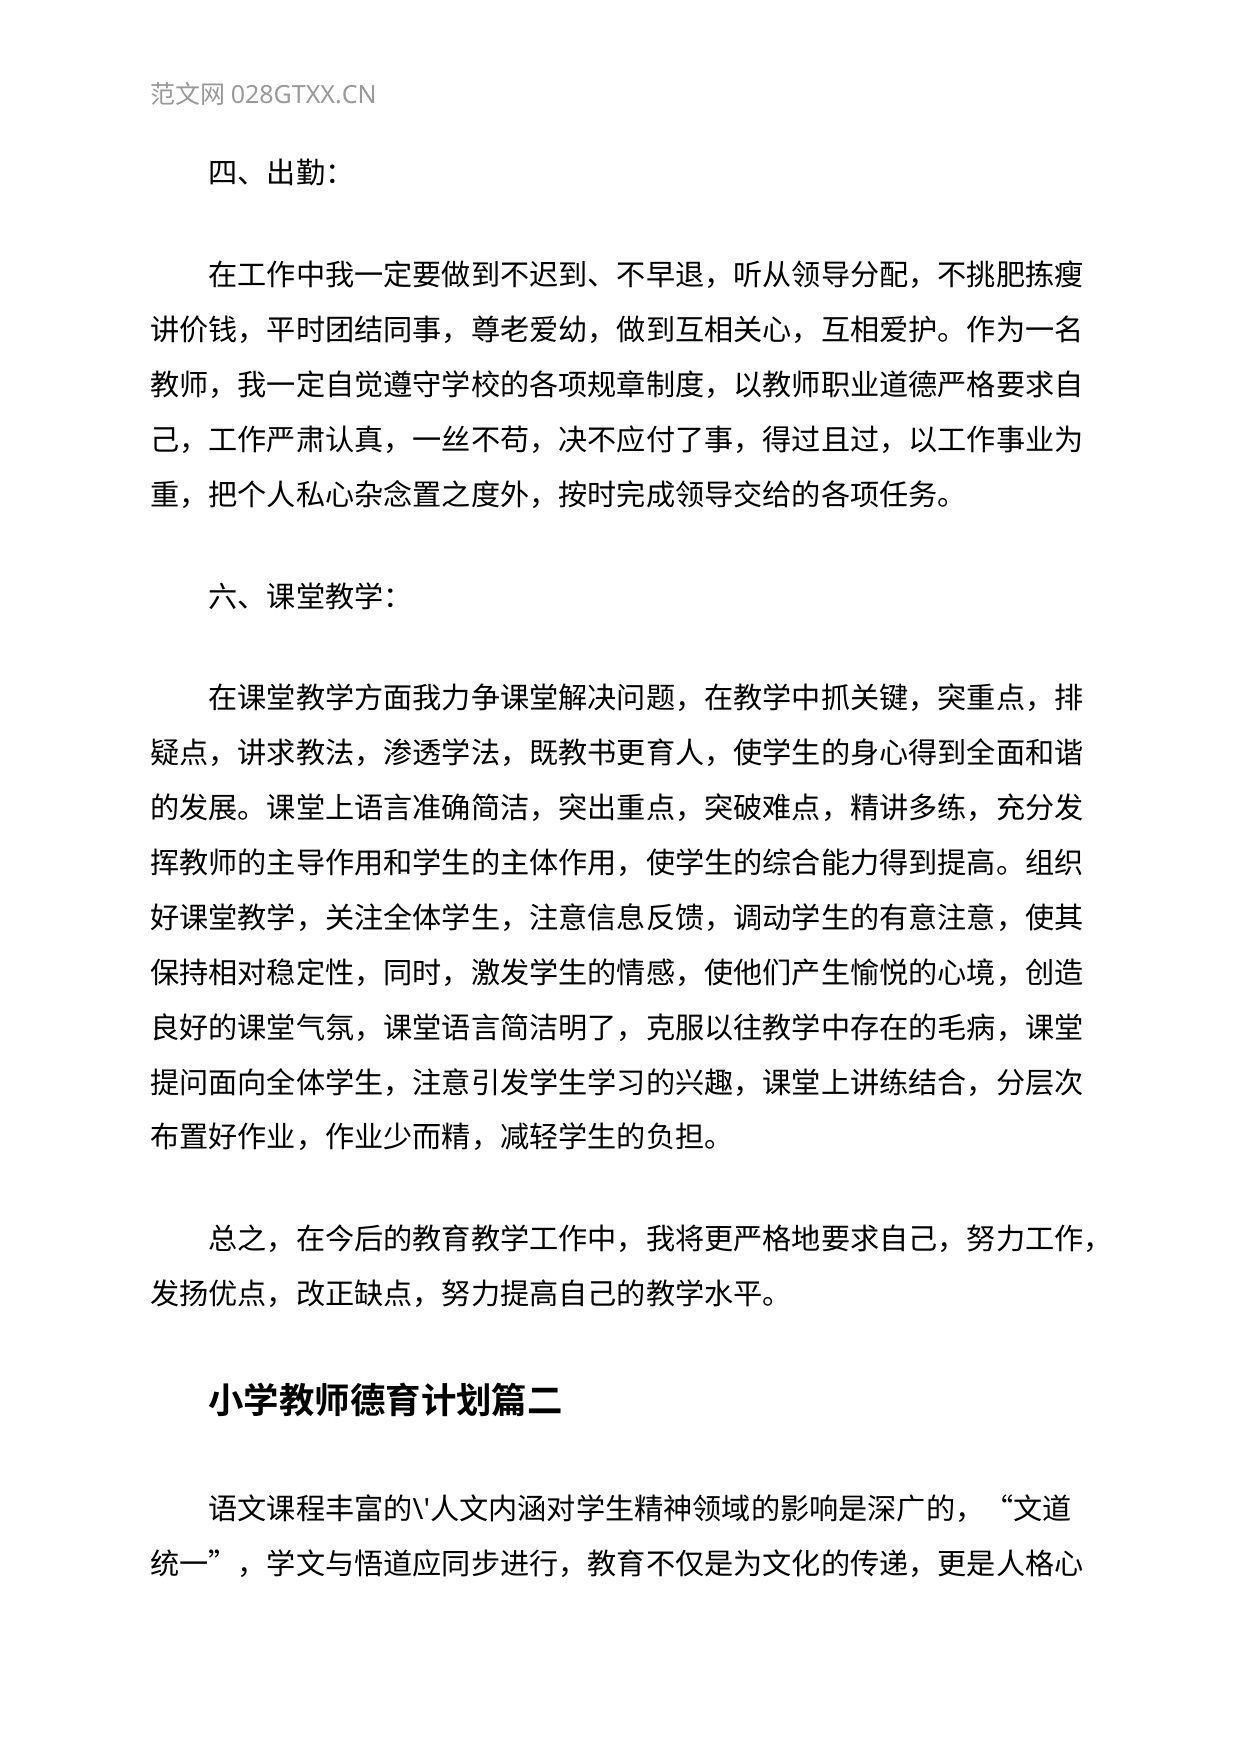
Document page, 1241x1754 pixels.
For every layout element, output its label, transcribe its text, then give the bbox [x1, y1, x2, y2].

text 六、课堂教学： [150, 573, 1090, 615]
text 在工作中我一定要做到不迟到、不早退，听从领导分配，不挑肥拣瘦讲价钱，平时团结同事，尊老爱幼，做到互相关心，互相爱护。作为一名教师，我一定自觉遵守学校的各项规章制度，以教师职业道德严格要求自己，工作严肃认真，一丝不苟，决不应付了事，得过且过，以工作事业为重，把个人私心杂念置之度外，按时完成领导交给的各项任务。 [150, 252, 1090, 514]
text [150, 1486, 1090, 1583]
text 总之，在今后的教育教学工作中，我将更严格地要求自己，努力工作，发扬优点，改正缺点，努力提高自己的教学水平。 [150, 1216, 1090, 1313]
text 四、出勤： [150, 150, 1090, 192]
text 小学教师德育计划篇二 [150, 1372, 1090, 1424]
text 在课堂教学方面我力争课堂解决问题，在教学中抓关键，突重点，排疑点，讲求教法，渗透学法，既教书更育人，使学生的身心得到全面和谐的发展。课堂上语言准确简洁，突出重点，突破难点，精讲多练，充分发挥教师的主导作用和学生的主体作用，使学生的综合能力得到提高。组织好课堂教学，关注全体学生，注意信息反馈，调动学生的有意注意，使其保持相对稳定性，同时，激发学生的情感，使他们产生愉悦的心境，创造良好的课堂气氛，课堂语言简洁明了，克服以往教学中存在的毛病，课堂提问面向全体学生，注意引发学生学习的兴趣，课堂上讲练结合，分层次布置好作业，作业少而精，减轻学生的负担。 [150, 675, 1090, 1156]
